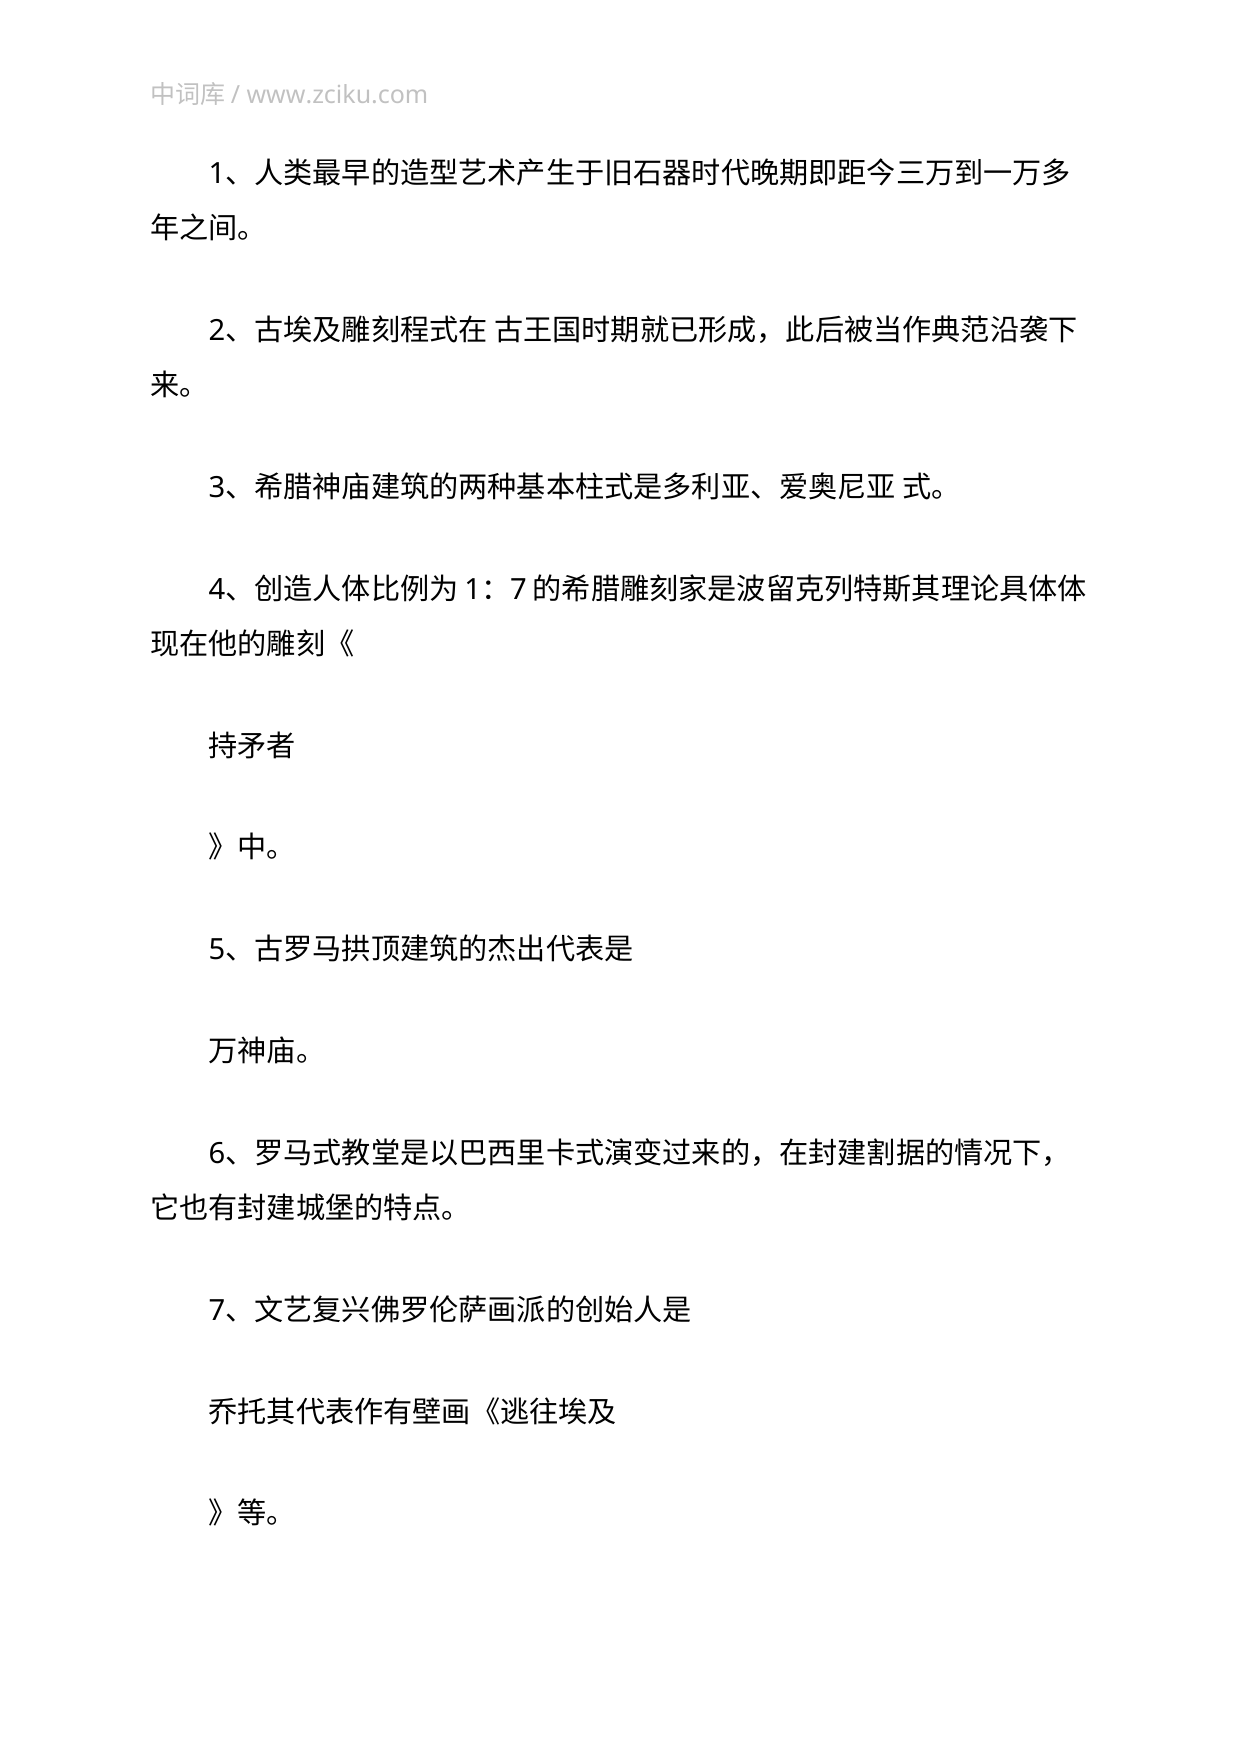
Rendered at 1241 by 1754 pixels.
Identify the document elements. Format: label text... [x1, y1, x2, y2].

text 3、希腊神庙建筑的两种基本柱式是多利亚、爱奥尼亚 式。 [150, 463, 1090, 506]
text 》中。 [150, 824, 1090, 866]
text 1、人类最早的造型艺术产生于旧石器时代晚期即距今三万到一万多年之间。 [150, 150, 1090, 247]
text 2、古埃及雕刻程式在 古王国时期就已形成，此后被当作典范沿袭下来。 [150, 307, 1090, 404]
text 》等。 [150, 1490, 1090, 1532]
text 5、古罗马拱顶建筑的杰出代表是 [150, 926, 1090, 968]
text 7、文艺复兴佛罗伦萨画派的创始人是 [150, 1286, 1090, 1329]
text 6、罗马式教堂是以巴西里卡式演变过来的，在封建割据的情况下，它也有封建城堡的特点。 [150, 1129, 1090, 1227]
text 万神庙。 [150, 1028, 1090, 1070]
text 4、创造人体比例为1：7的希腊雕刻家是波留克列特斯其理论具体体现在他的雕刻《 [150, 566, 1090, 663]
text 乔托其代表作有壁画《逃往埃及 [150, 1388, 1090, 1431]
text 持矛者 [150, 722, 1090, 764]
